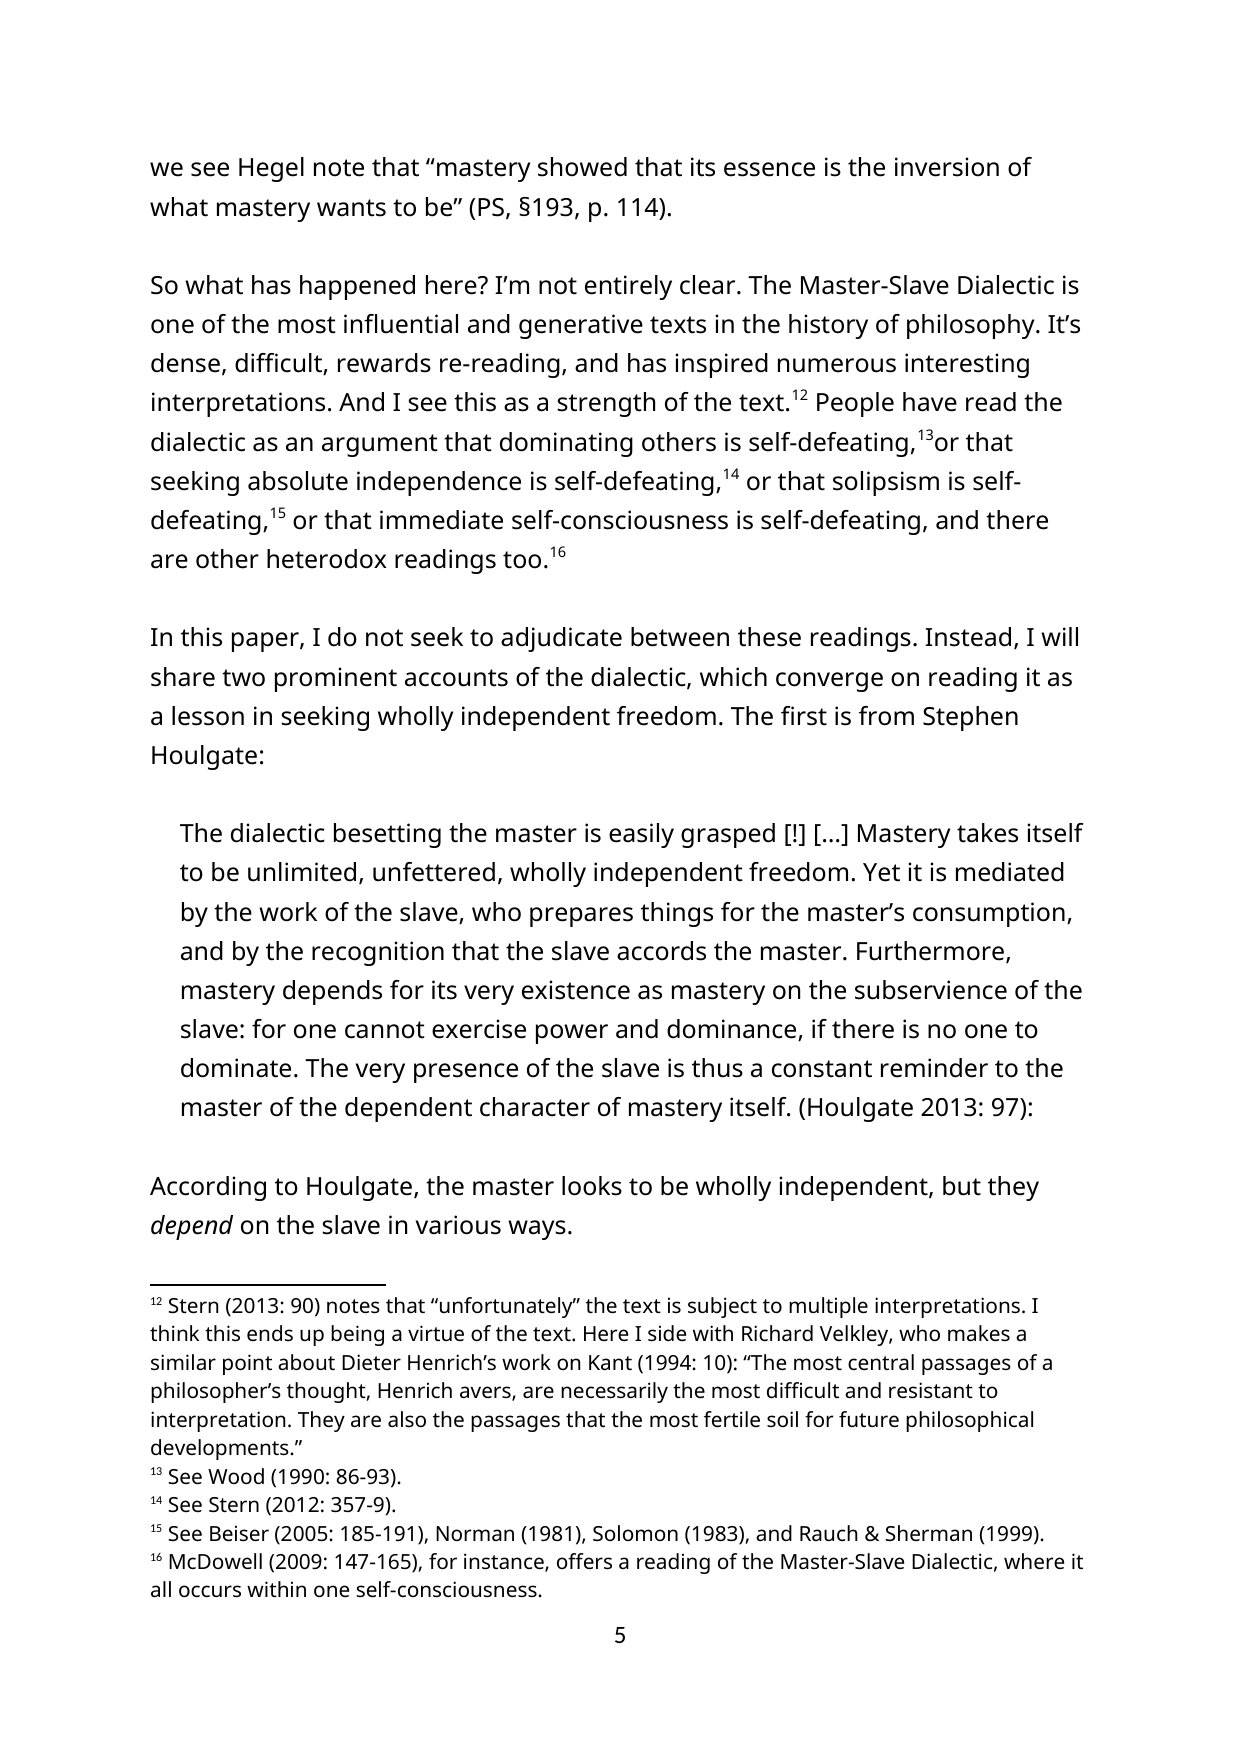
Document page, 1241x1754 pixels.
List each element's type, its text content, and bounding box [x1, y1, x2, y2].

text The dialectic besetting the master is easily grasped [!] […] Mastery takes itself to be unlimited, unfettered, wholly independent freedom. Yet it is mediated by the work of the slave, who prepares things for the master’s consumption, and by the recognition that the slave accords the master. Furthermore, mastery depends for its very existence as mastery on the subservience of the slave: for one cannot exercise power and dominance, if there is no one to dominate. The very presence of the slave is thus a constant reminder to the master of the dependent character of mastery itself. (Houlgate 2013: 97): [179, 816, 1090, 1124]
text In this paper, I do not seek to adjudicate between these readings. Instead, I will share two prominent accounts of the dialectic, which converge on reading it as a lesson in seeking wholly independent freedom. The first is from Stephen Houlgate: [150, 620, 1090, 772]
text So what has happened here? I’m not entirely clear. The Master-Slave Dialectic is one of the most influential and generative texts in the history of philosophy. It’s dense, difficult, rewards re-reading, and has inspired numerous interesting interpretations. And I see this as a strength of the text. People have read the dialectic as an argument that dominating others is self-defeating,or that seeking absolute independence is self-defeating, or that solipsism is self-defeating, or that immediate self-consciousness is self-defeating, and there are other heterodox readings too. [150, 267, 1090, 576]
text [150, 150, 1090, 223]
text According to Houlgate, the master looks to be wholly independent, but they depend on the slave in various ways. [150, 1168, 1090, 1242]
